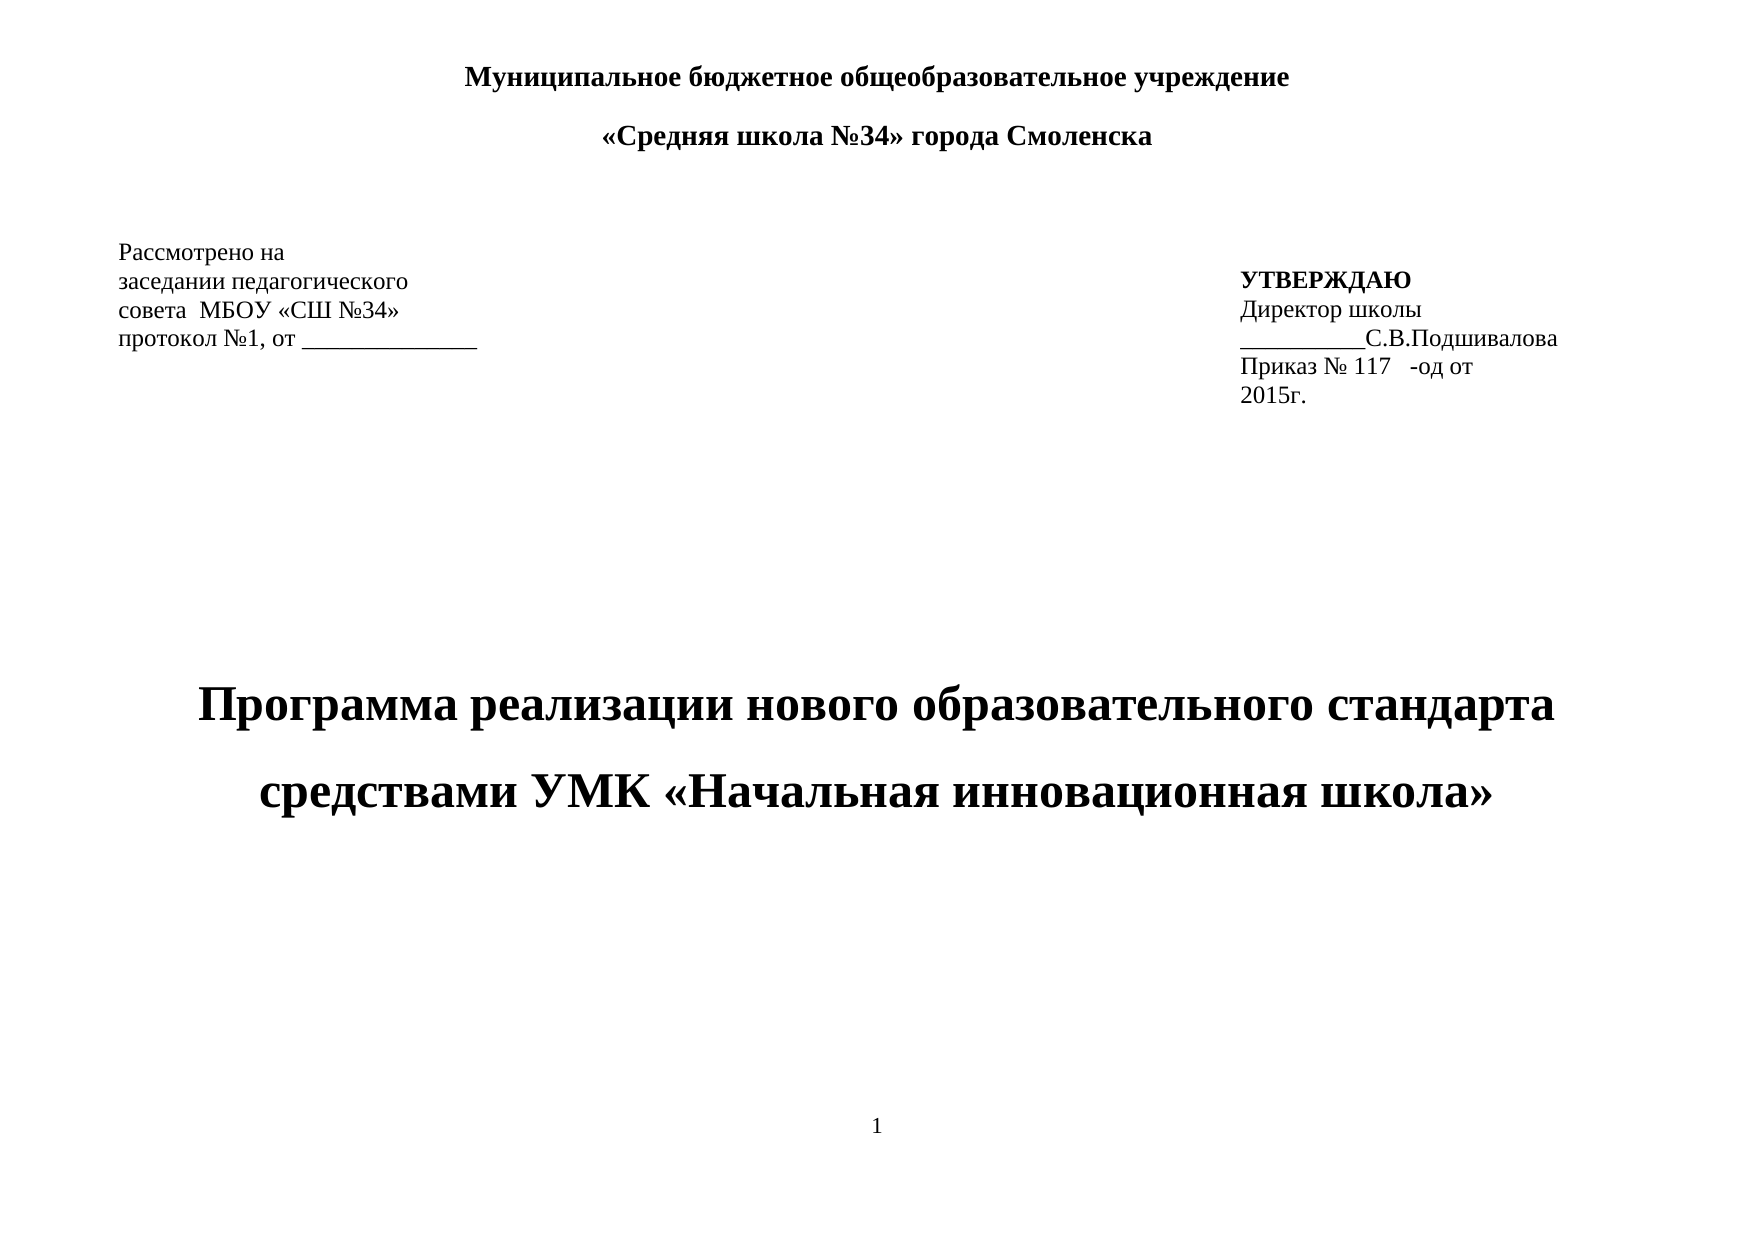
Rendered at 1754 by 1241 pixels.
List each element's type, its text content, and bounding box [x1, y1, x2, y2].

table_header УТВЕРЖДАЮ Директор школы __________С.В.Подшивалова Приказ № 117 -од от 2015г. [561, 237, 1595, 409]
text Муниципальное бюджетное общеобразовательное учреждение [118, 59, 1636, 93]
table_header Рассмотрено на заседании педагогического совета МБОУ «СШ №34» протокол №1, от ______________ [107, 237, 561, 409]
text Программа реализации нового образовательного стандарта [118, 674, 1636, 732]
text «Средняя школа №34» города Смоленска [118, 118, 1636, 152]
text средствами УМК «Начальная инновационная школа» [118, 761, 1636, 818]
